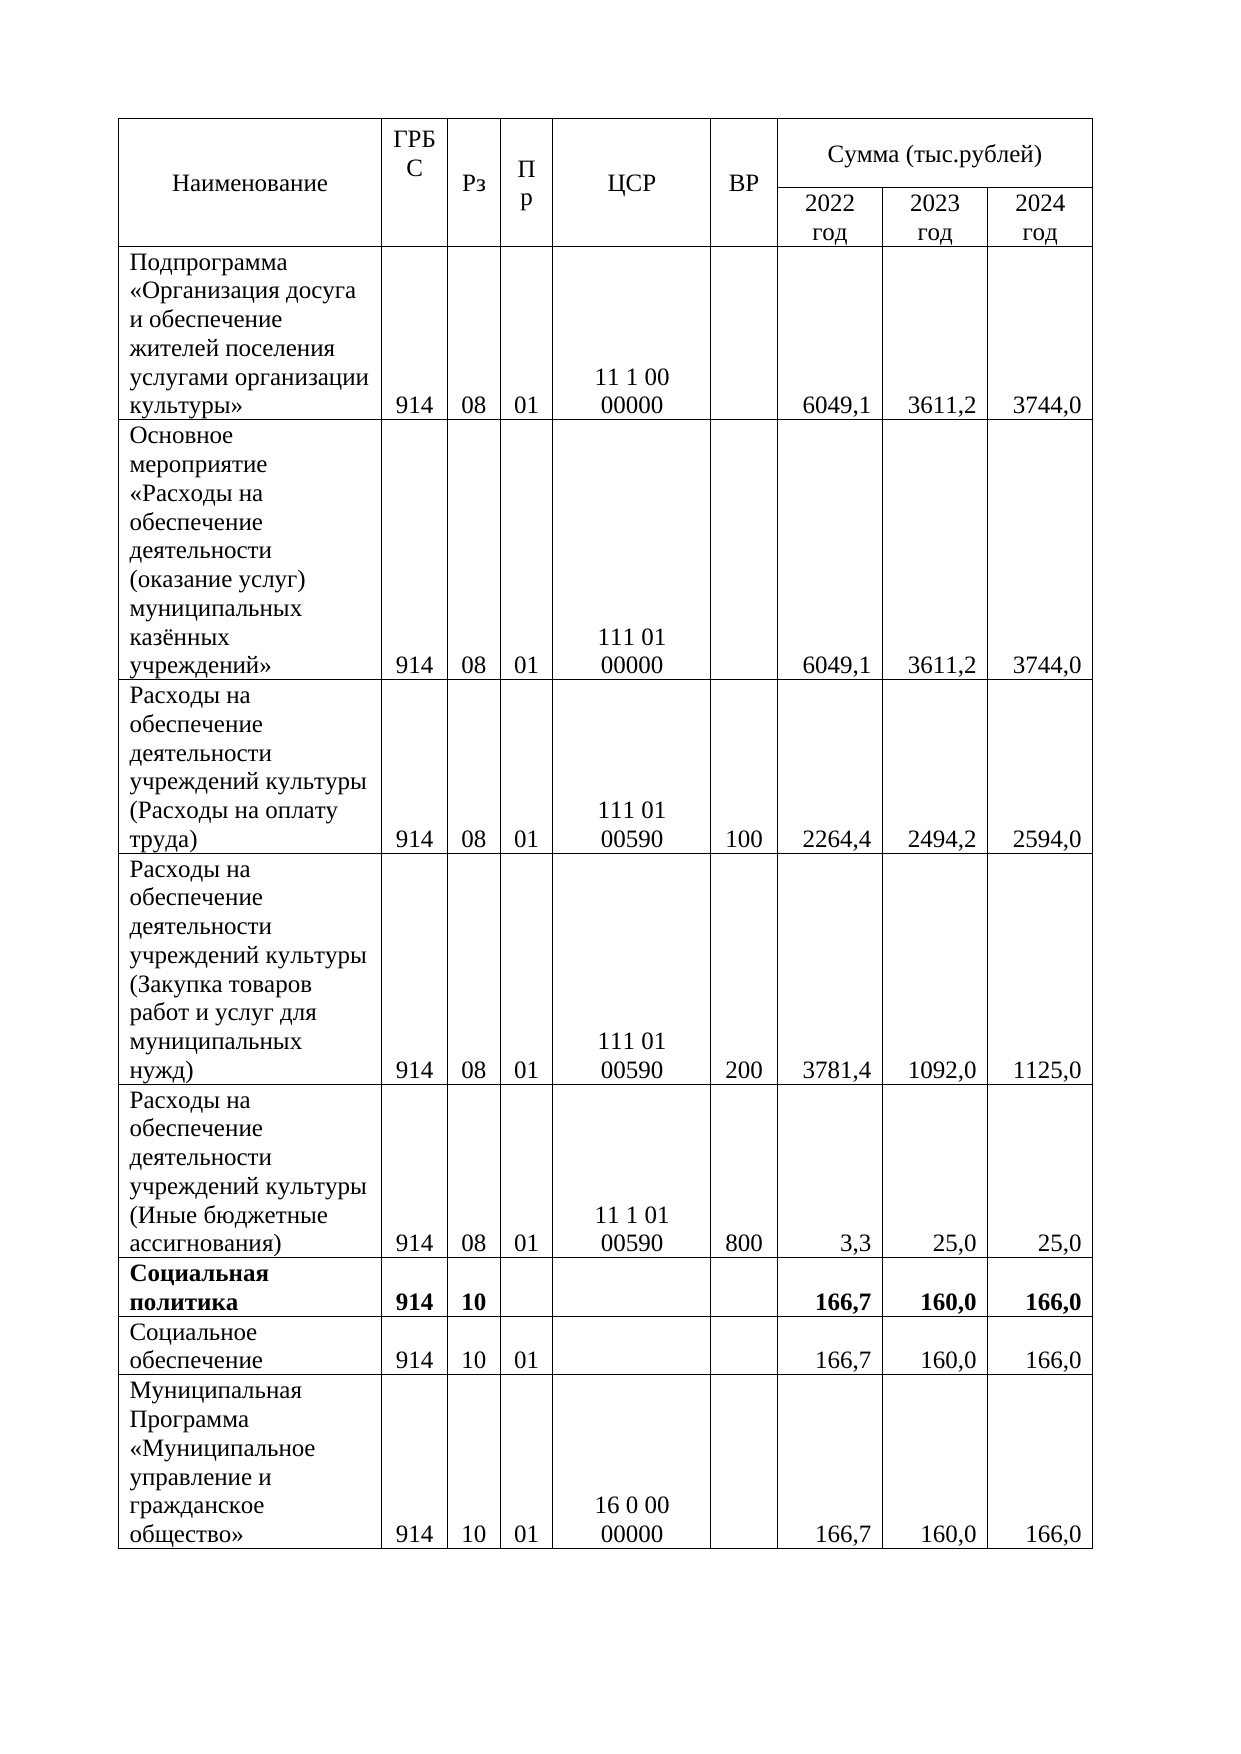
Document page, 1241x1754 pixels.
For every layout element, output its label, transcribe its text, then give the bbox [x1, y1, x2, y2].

table_cell 01 [501, 1085, 552, 1257]
table_cell 11 1 01 00590 [553, 1085, 710, 1257]
table_header ВР [711, 119, 777, 246]
table_cell 166,0 [988, 1258, 1092, 1316]
table_header Наименование [119, 119, 381, 246]
table_cell 3,3 [778, 1085, 882, 1257]
table_cell 800 [711, 1085, 777, 1257]
table_cell 914 [382, 680, 447, 853]
table_cell Социальная политика [119, 1258, 381, 1316]
table_cell 08 [448, 680, 500, 853]
table_cell 10 [448, 1317, 500, 1374]
table_cell 3744,0 [988, 247, 1092, 419]
table_cell 3781,4 [778, 854, 882, 1084]
table_cell 166,7 [778, 1258, 882, 1316]
table_cell Расходы на обеспечение деятельности учреждений культуры (Закупка товаров работ и услуг для муниципальных нужд) [119, 854, 381, 1084]
table_cell 2594,0 [988, 680, 1092, 853]
table_cell 111 01 00000 [553, 420, 710, 679]
table_cell 914 [382, 1258, 447, 1316]
table_cell 10 [448, 1375, 500, 1548]
table_cell Расходы на обеспечение деятельности учреждений культуры (Расходы на оплату труда) [119, 680, 381, 853]
table_cell 160,0 [883, 1317, 987, 1374]
table_cell 1092,0 [883, 854, 987, 1084]
table_cell 08 [448, 247, 500, 419]
table_cell 166,7 [778, 1375, 882, 1548]
table_cell 914 [382, 854, 447, 1084]
table_cell 3611,2 [883, 420, 987, 679]
table_header ГРБС [382, 119, 447, 187]
table_cell 6049,1 [778, 247, 882, 419]
table_cell 166,0 [988, 1375, 1092, 1548]
table_cell [711, 1375, 777, 1548]
table_cell 3744,0 [988, 420, 1092, 679]
table_cell 2024 год [988, 188, 1092, 246]
table_cell 111 01 00590 [553, 854, 710, 1084]
table_cell 914 [382, 1317, 447, 1374]
table_cell Муниципальная Программа «Муниципальное управление и гражданское общество» [119, 1375, 381, 1548]
table_cell 1125,0 [988, 854, 1092, 1084]
table_cell 2494,2 [883, 680, 987, 853]
table_cell Основное мероприятие «Расходы на обеспечение деятельности (оказание услуг) муниципальных казённых учреждений» [119, 420, 381, 679]
table_cell 3611,2 [883, 247, 987, 419]
table_cell [553, 1317, 710, 1374]
table_cell [711, 247, 777, 419]
table_cell 200 [711, 854, 777, 1084]
table_cell [711, 1317, 777, 1374]
table_cell 914 [382, 1375, 447, 1548]
table_cell Социальное обеспечение [119, 1317, 381, 1374]
table_cell 166,7 [778, 1317, 882, 1374]
table_cell 2264,4 [778, 680, 882, 853]
table_cell [553, 1258, 710, 1316]
table_cell 08 [448, 420, 500, 679]
table_cell 160,0 [883, 1258, 987, 1316]
table_cell 2023 год [883, 188, 987, 246]
table_cell 160,0 [883, 1375, 987, 1548]
table_cell [501, 1258, 552, 1316]
table_header Сумма (тыс.рублей) [778, 119, 1092, 187]
table_cell 08 [448, 854, 500, 1084]
table_cell 10 [448, 1258, 500, 1316]
table_cell [382, 187, 447, 246]
table_cell 01 [501, 420, 552, 679]
table_cell 01 [501, 247, 552, 419]
table_cell [711, 1258, 777, 1316]
table_cell 25,0 [883, 1085, 987, 1257]
table_cell 166,0 [988, 1317, 1092, 1374]
table_cell 01 [501, 1375, 552, 1548]
table_cell 100 [711, 680, 777, 853]
table_cell [711, 420, 777, 679]
table_header ЦСР [553, 119, 710, 246]
table_cell 08 [448, 1085, 500, 1257]
table_cell 01 [501, 854, 552, 1084]
table_cell Подпрограмма «Организация досуга и обеспечение жителей поселения услугами организации культуры» [119, 247, 381, 419]
table_cell Расходы на обеспечение деятельности учреждений культуры (Иные бюджетные ассигнования) [119, 1085, 381, 1257]
table_header Рз [448, 119, 500, 246]
table_cell 11 1 00 00000 [553, 247, 710, 419]
table_cell 914 [382, 1085, 447, 1257]
table_cell 01 [501, 1317, 552, 1374]
table_cell 16 0 00 00000 [553, 1375, 710, 1548]
table_cell 111 01 00590 [553, 680, 710, 853]
table_cell 6049,1 [778, 420, 882, 679]
table_cell 01 [501, 680, 552, 853]
table_cell 2022 год [778, 188, 882, 246]
table_cell 914 [382, 420, 447, 679]
table_cell 25,0 [988, 1085, 1092, 1257]
table_cell 914 [382, 247, 447, 419]
table_header Пр [501, 119, 552, 246]
